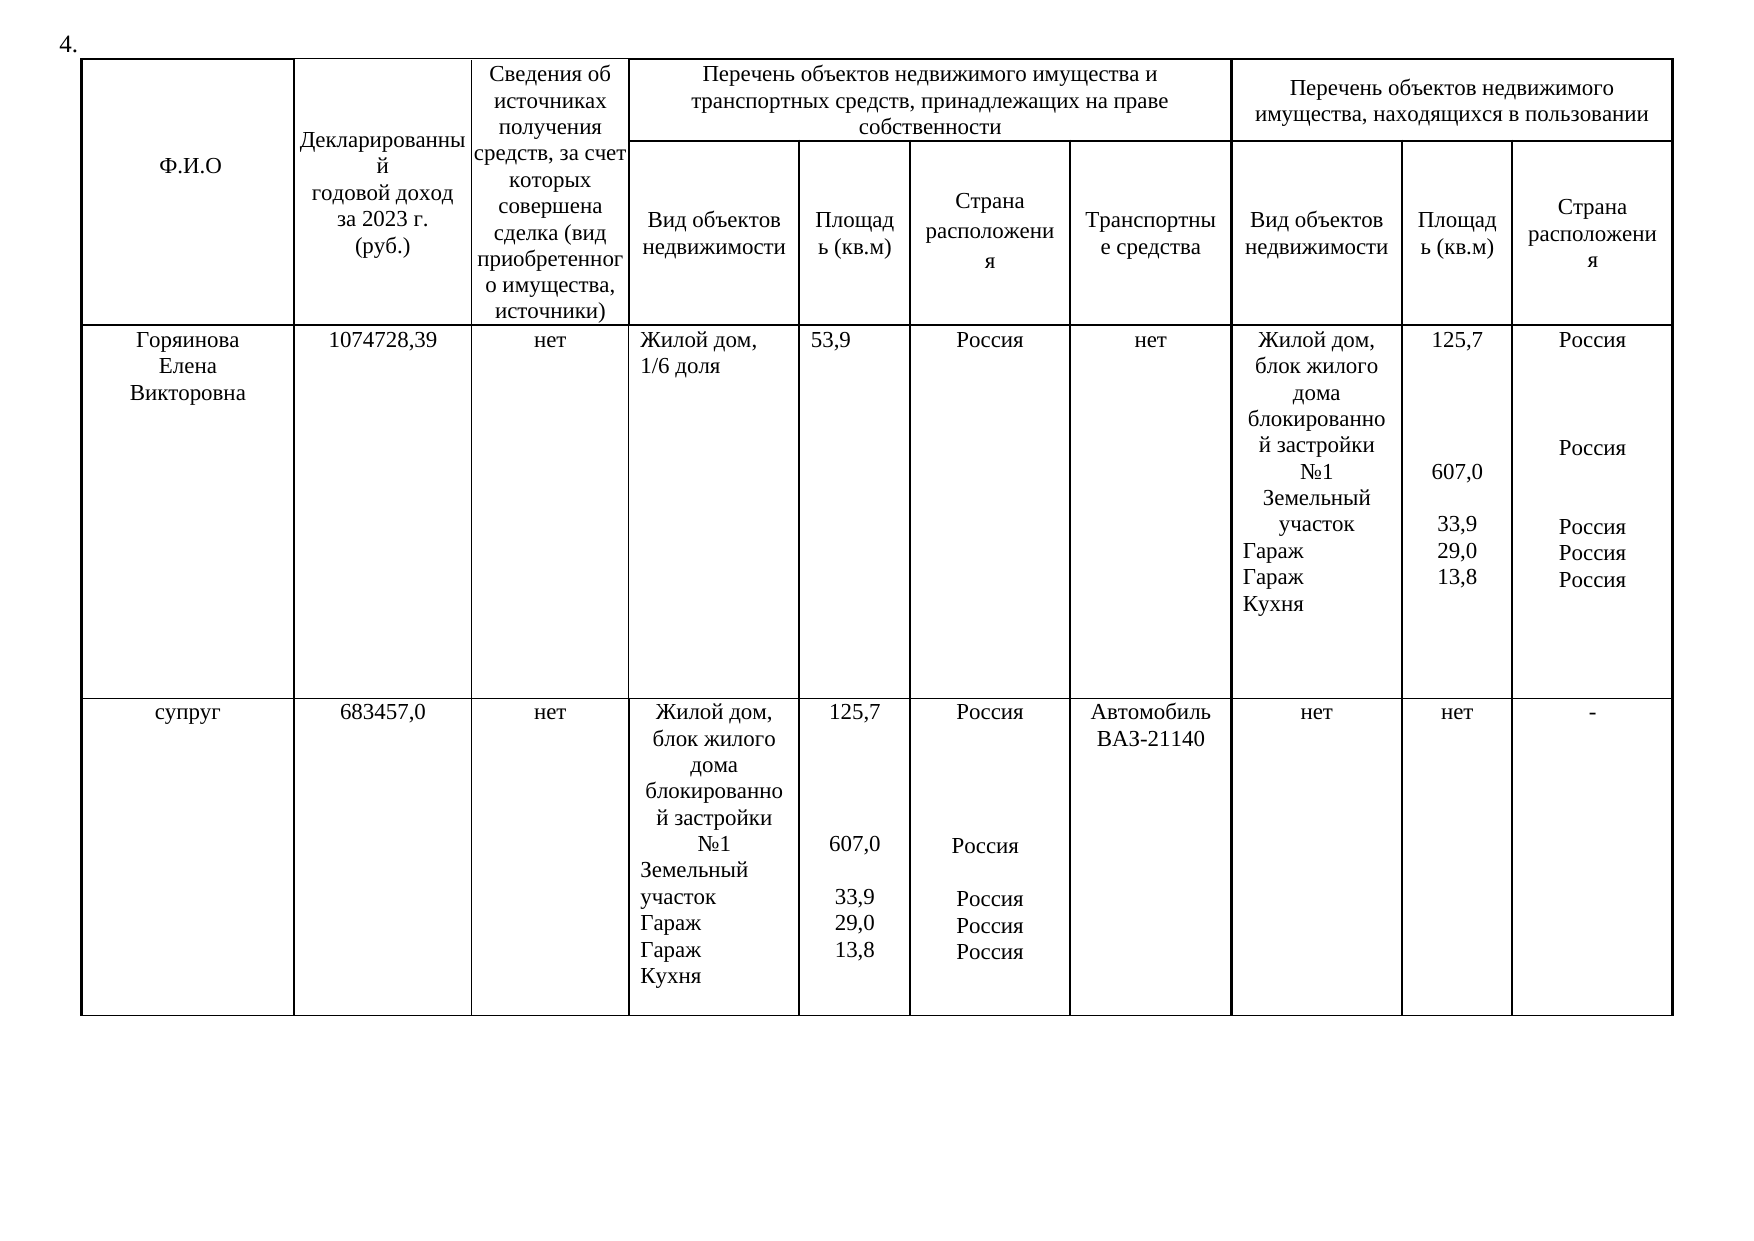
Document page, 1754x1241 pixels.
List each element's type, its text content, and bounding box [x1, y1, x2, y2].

table_cell Жилой дом, блок жилого дома блокированной застройки №1 Земельный участок Гараж Гараж Кухня [630, 699, 798, 1015]
table_cell Жилой дом, блок жилого дома блокированной застройки №1 Земельный участок Гараж Гараж Кухня [1233, 326, 1401, 697]
table_cell Россия Россия Россия Россия Россия [911, 699, 1069, 1015]
table_cell нет [1233, 699, 1401, 1015]
table_cell Страна расположения [911, 142, 1069, 324]
table_cell Вид объектов недвижимости [630, 142, 798, 324]
table_header Декларированный годовой доход за 2023 г. (руб.) [295, 59, 471, 324]
table_header Ф.И.О [83, 60, 293, 324]
table_cell - [1513, 699, 1671, 1015]
table_cell Площадь (кв.м) [1403, 142, 1511, 324]
table_cell 683457,0 [295, 699, 471, 1015]
text 4. [59, 29, 1695, 58]
table_cell Площадь (кв.м) [800, 142, 909, 324]
table_cell Транспортные средства [1071, 142, 1230, 324]
table_cell 1074728,39 [295, 326, 471, 697]
table_cell Россия [911, 326, 1069, 697]
table_cell нет [1071, 326, 1230, 697]
table_cell 125,7 607,0 33,9 29,0 13,8 [800, 699, 909, 1015]
table_header Перечень объектов недвижимого имущества и транспортных средств, принадлежащих на праве собственности [630, 60, 1230, 139]
table_cell Страна расположения [1513, 142, 1671, 324]
table_header Перечень объектов недвижимого имущества, находящихся в пользовании [1233, 60, 1671, 139]
table_cell нет [472, 326, 628, 697]
table_cell Горяинова Елена Викторовна [83, 326, 293, 697]
table_cell Россия Россия Россия Россия Россия [1513, 326, 1671, 697]
table_cell супруг [83, 699, 293, 1015]
table_cell 125,7 607,0 33,9 29,0 13,8 [1403, 326, 1511, 697]
table_cell нет [472, 699, 628, 1015]
table_cell Вид объектов недвижимости [1233, 142, 1401, 324]
table_header Сведения об источниках получения средств, за счет которых совершена сделка (вид приобретенного имущества, источники) [471, 59, 628, 324]
table_cell Автомобиль ВАЗ-21140 [1071, 699, 1230, 1015]
table_cell Жилой дом, 1/6 доля [629, 326, 798, 697]
table_cell нет [1403, 699, 1511, 1015]
table_cell 53,9 [800, 326, 909, 697]
